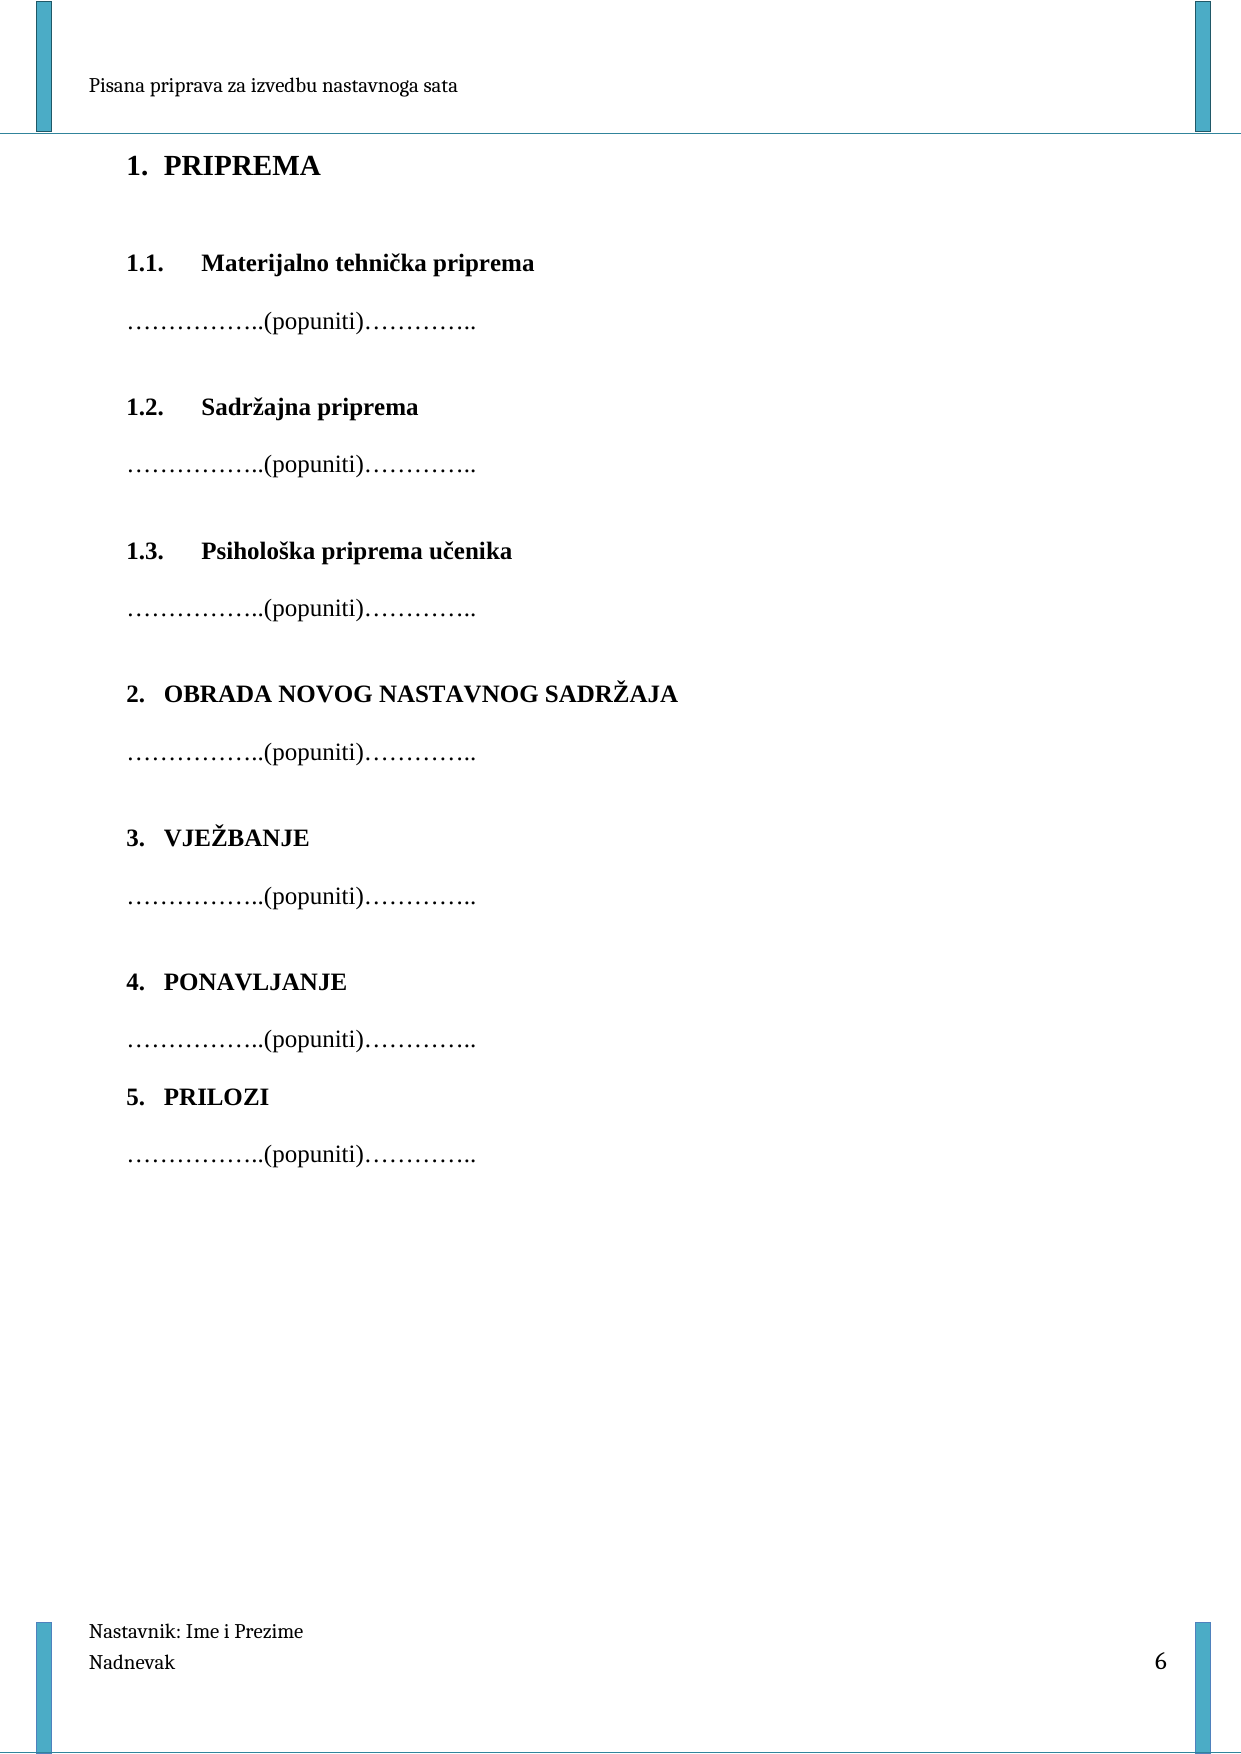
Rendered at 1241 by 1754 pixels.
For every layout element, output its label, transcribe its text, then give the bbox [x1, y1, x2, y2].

list ……………..(popuniti)………….. [126, 881, 1167, 909]
list ……………..(popuniti)………….. [126, 737, 1167, 766]
list Materijalno tehnička priprema [126, 248, 1167, 277]
text ……………..(popuniti)………….. [126, 306, 1167, 334]
text ……………..(popuniti)………….. [126, 449, 1167, 478]
list ……………..(popuniti)………….. [126, 593, 1167, 622]
list Sadržajna priprema [126, 392, 1167, 421]
list PRIPREMA [126, 148, 1167, 181]
list OBRADA NOVOG NASTAVNOG SADRŽAJA [126, 679, 1167, 708]
list PONAVLJANJE [126, 967, 1167, 996]
list VJEŽBANJE [126, 823, 1167, 852]
list ……………..(popuniti)………….. [126, 1139, 1167, 1168]
list ……………..(popuniti)………….. [126, 1024, 1167, 1053]
list PRILOZI [126, 1082, 1167, 1111]
list Psihološka priprema učenika [126, 536, 1167, 564]
